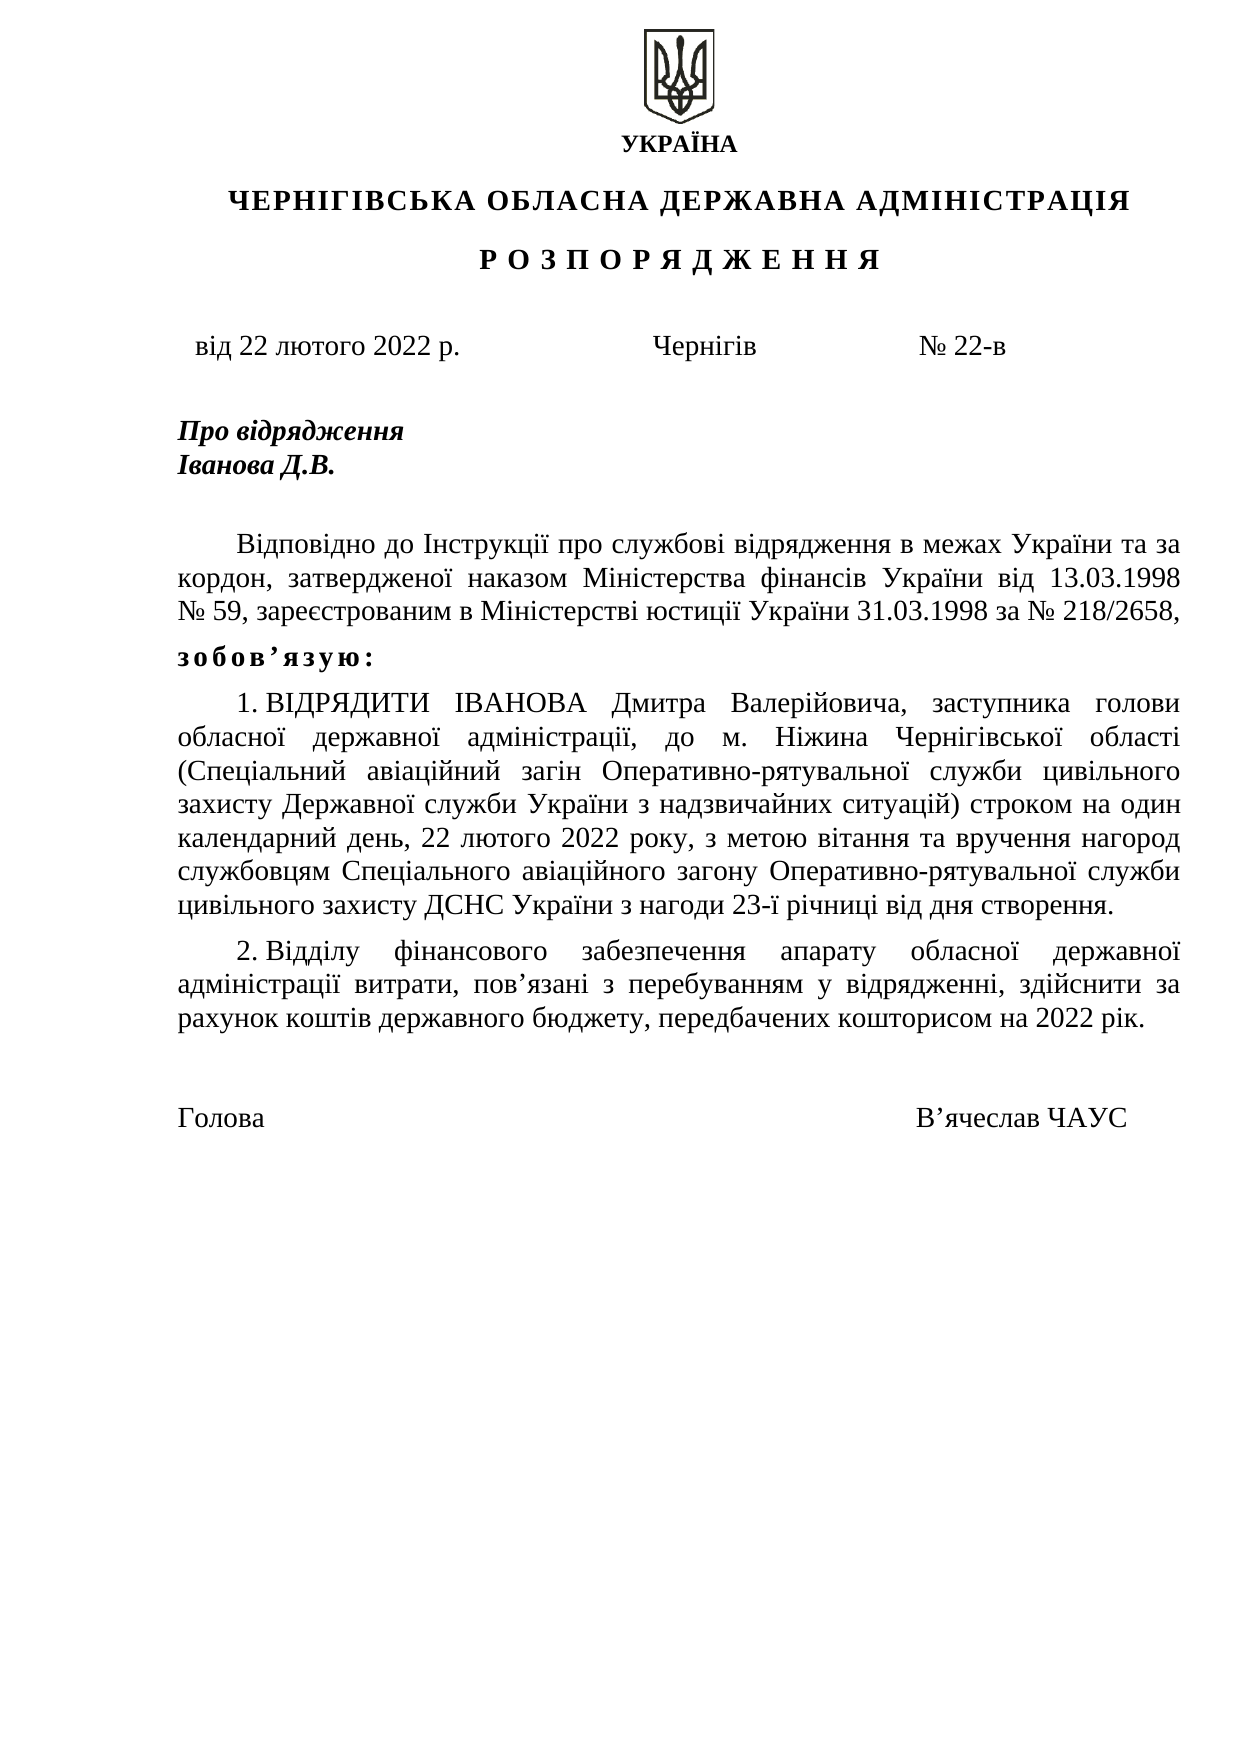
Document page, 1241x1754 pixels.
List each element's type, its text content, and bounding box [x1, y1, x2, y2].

text Голова В’ячеслав ЧАУС [177, 1101, 1181, 1134]
text Про відрядження [177, 413, 1181, 447]
text 2. Відділу фінансового забезпечення апарату обласної державної адміністрації витрати, пов’язані з перебуванням у відрядженні, здійснити за рахунок коштів державного бюджету, передбачених кошторисом на 2022 рік. [177, 933, 1181, 1033]
text 1. ВІДРЯДИТИ ІВАНОВА Дмитра Валерійовича, заступника голови обласної державної адміністрації, до м. Ніжина Чернігівської області (Спеціальний авіаційний загін Оперативно-рятувальної служби цивільного захисту Державної служби України з надзвичайних ситуацій) строком на один календарний день, 22 лютого 2022 року, з метою вітання та вручення нагород службовцям Спеціального авіаційного загону Оперативно-рятувальної служби цивільного захисту ДСНС України з нагоди 23-ї річниці від дня створення. [177, 686, 1181, 920]
text ЧЕРНІГІВСЬКА ОБЛАСНА ДЕРЖАВНА АДМІНІСТРАЦІЯ [177, 183, 1181, 217]
text зобов’язую: [177, 639, 1181, 673]
text Іванова Д.В. [177, 447, 1181, 480]
text УКРАЇНА [177, 129, 1181, 158]
text РОЗПОРЯДЖЕННЯ [177, 242, 1181, 275]
table_header Чернігів [561, 315, 848, 380]
table_header від 22 лютого 2022 р. [184, 315, 561, 380]
table_header № 22-в [848, 315, 1181, 380]
text Відповідно до Інструкції про службові відрядження в межах України та за кордон, затвердженої наказом Міністерства фінансів України від 13.03.1998 № 59, зареєстрованим в Міністерстві юстиції України 31.03.1998 за № 218/2658, [177, 526, 1181, 627]
